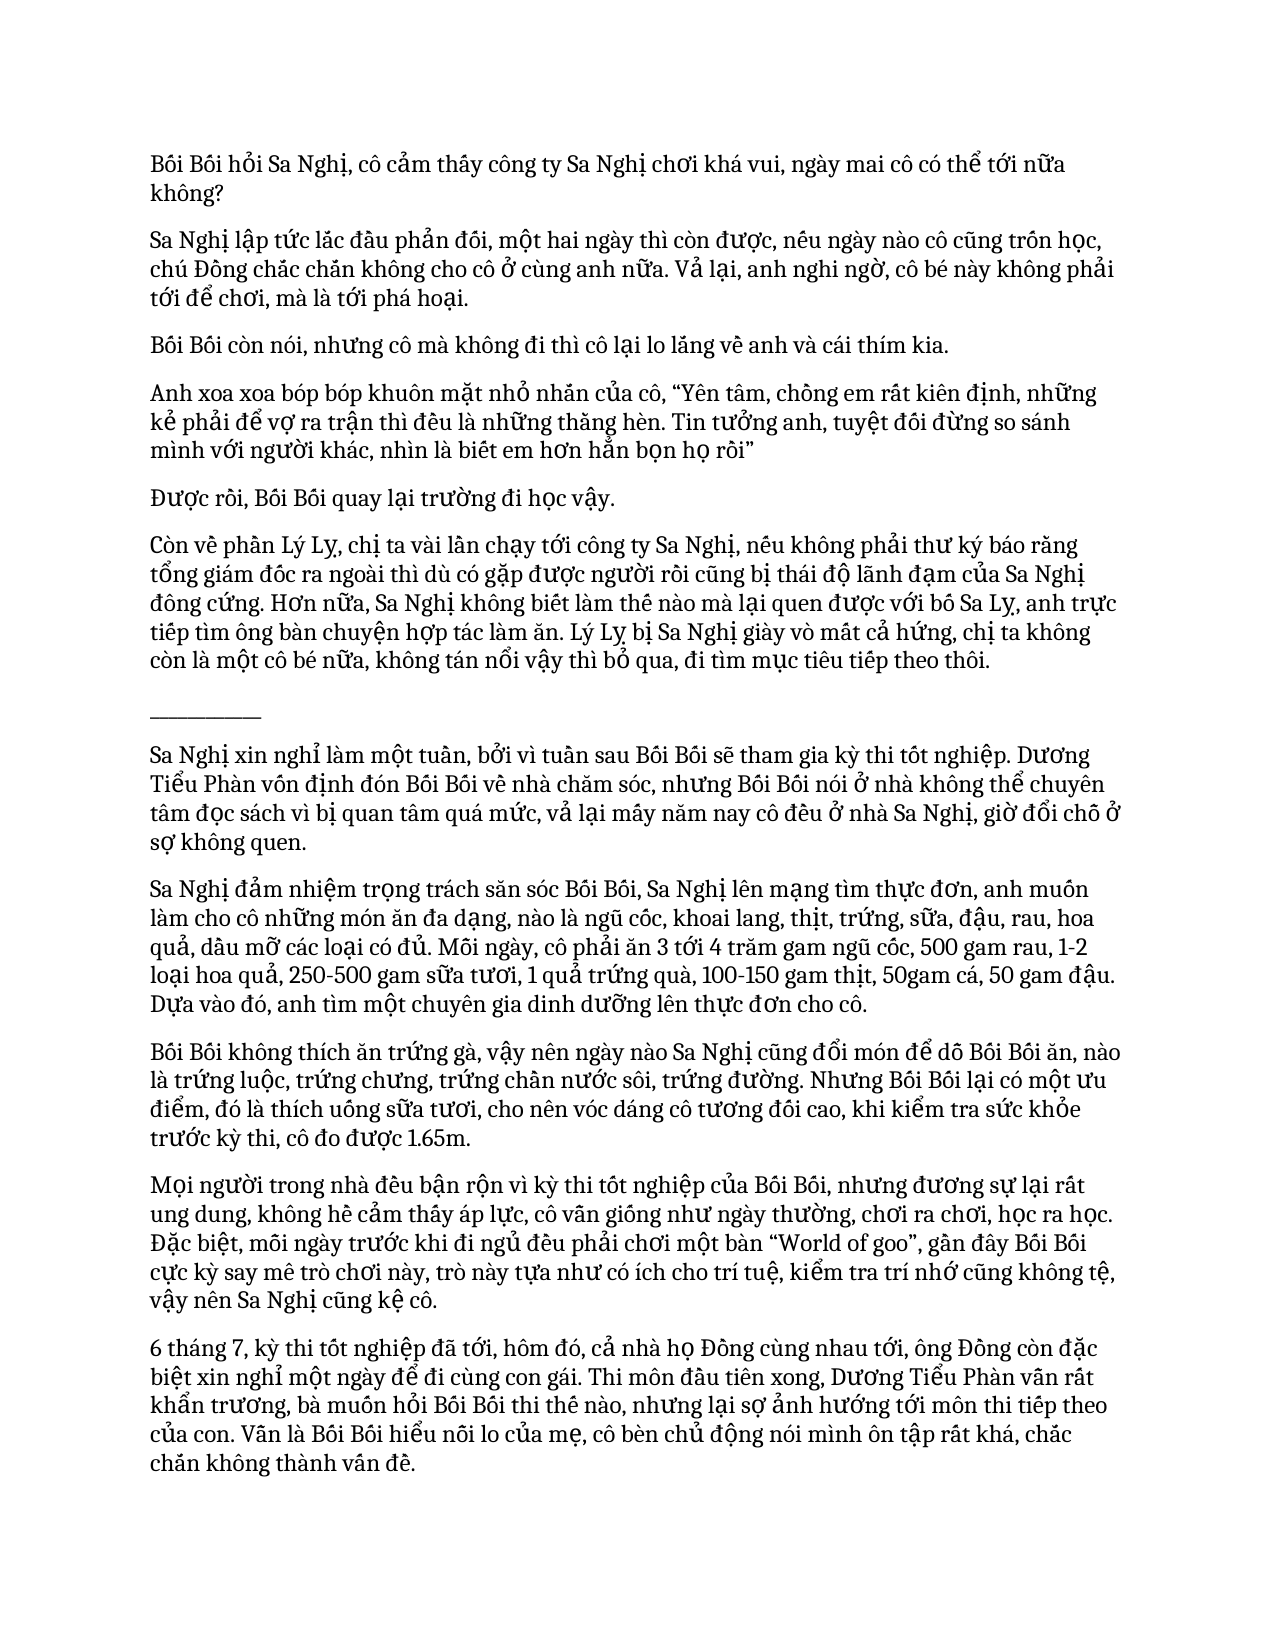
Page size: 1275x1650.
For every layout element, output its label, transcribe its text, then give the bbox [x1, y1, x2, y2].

text Bối Bối hỏi Sa Nghị, cô cảm thấy công ty Sa Nghị chơi khá vui, ngày mai cô có thể tới nữa không? [150, 150, 1125, 207]
text ____________ [150, 694, 1125, 722]
text Sa Nghị lập tức lắc đầu phản đối, một hai ngày thì còn được, nếu ngày nào cô cũng trốn học, chú Đồng chắc chắn không cho cô ở cùng anh nữa. Vả lại, anh nghi ngờ, cô bé này không phải tới để chơi, mà là tới phá hoại. [150, 226, 1125, 312]
text Sa Nghị đảm nhiệm trọng trách săn sóc Bối Bối, Sa Nghị lên mạng tìm thực đơn, anh muốn làm cho cô những món ăn đa dạng, nào là ngũ cốc, khoai lang, thịt, trứng, sữa, đậu, rau, hoa quả, dầu mỡ các loại có đủ. Mỗi ngày, cô phải ăn 3 tới 4 trăm gam ngũ cốc, 500 gam rau, 1-2 loại hoa quả, 250-500 gam sữa tươi, 1 quả trứng quà, 100-150 gam thịt, 50gam cá, 50 gam đậu. Dựa vào đó, anh tìm một chuyên gia dinh dưỡng lên thực đơn cho cô. [150, 875, 1125, 1019]
text Được rồi, Bối Bối quay lại trường đi học vậy. [150, 484, 1125, 512]
text 6 tháng 7, kỳ thi tốt nghiệp đã tới, hôm đó, cả nhà họ Đồng cùng nhau tới, ông Đồng còn đặc biệt xin nghỉ một ngày để đi cùng con gái. Thi môn đầu tiên xong, Dương Tiểu Phàn vẫn rất khẩn trương, bà muốn hỏi Bối Bối thi thế nào, nhưng lại sợ ảnh hướng tới môn thi tiếp theo của con. Vẫn là Bối Bối hiểu nỗi lo của mẹ, cô bèn chủ động nói mình ôn tập rất khá, chắc chắn không thành vấn đề. [150, 1334, 1125, 1477]
text Còn về phần Lý Lỵ, chị ta vài lần chạy tới công ty Sa Nghị, nếu không phải thư ký báo rằng tổng giám đốc ra ngoài thì dù có gặp được người rồi cũng bị thái độ lãnh đạm của Sa Nghị đông cứng. Hơn nữa, Sa Nghị không biết làm thế nào mà lại quen được với bố Sa Lỵ, anh trực tiếp tìm ông bàn chuyện hợp tác làm ăn. Lý Lỵ bị Sa Nghị giày vò mất cả hứng, chị ta không còn là một cô bé nữa, không tán nổi vậy thì bỏ qua, đi tìm mục tiêu tiếp theo thôi. [150, 531, 1125, 675]
text Mọi người trong nhà đều bận rộn vì kỳ thi tốt nghiệp của Bối Bối, nhưng đương sự lại rất ung dung, không hề cảm thấy áp lực, cô vẫn giống như ngày thường, chơi ra chơi, học ra học. Đặc biệt, mỗi ngày trước khi đi ngủ đều phải chơi một bàn “World of goo”, gần đây Bối Bối cực kỳ say mê trò chơi này, trò này tựa như có ích cho trí tuệ, kiểm tra trí nhớ cũng không tệ, vậy nên Sa Nghị cũng kệ cô. [150, 1171, 1125, 1315]
text Anh xoa xoa bóp bóp khuôn mặt nhỏ nhắn của cô, “Yên tâm, chồng em rất kiên định, những kẻ phải để vợ ra trận thì đều là những thằng hèn. Tin tưởng anh, tuyệt đối đừng so sánh mình với người khác, nhìn là biết em hơn hẳn bọn họ rồi” [150, 379, 1125, 465]
text Bối Bối còn nói, nhưng cô mà không đi thì cô lại lo lắng về anh và cái thím kia. [150, 331, 1125, 360]
text Bối Bối không thích ăn trứng gà, vậy nên ngày nào Sa Nghị cũng đổi món để dỗ Bối Bối ăn, nào là trứng luộc, trứng chưng, trứng chần nước sôi, trứng đường. Nhưng Bối Bối lại có một ưu điểm, đó là thích uống sữa tươi, cho nên vóc dáng cô tương đối cao, khi kiểm tra sức khỏe trước kỳ thi, cô đo được 1.65m. [150, 1037, 1125, 1152]
text Sa Nghị xin nghỉ làm một tuần, bởi vì tuần sau Bối Bối sẽ tham gia kỳ thi tốt nghiệp. Dương Tiểu Phàn vốn định đón Bối Bối về nhà chăm sóc, nhưng Bối Bối nói ở nhà không thể chuyên tâm đọc sách vì bị quan tâm quá mức, vả lại mấy năm nay cô đều ở nhà Sa Nghị, giờ đổi chỗ ở sợ không quen. [150, 741, 1125, 856]
